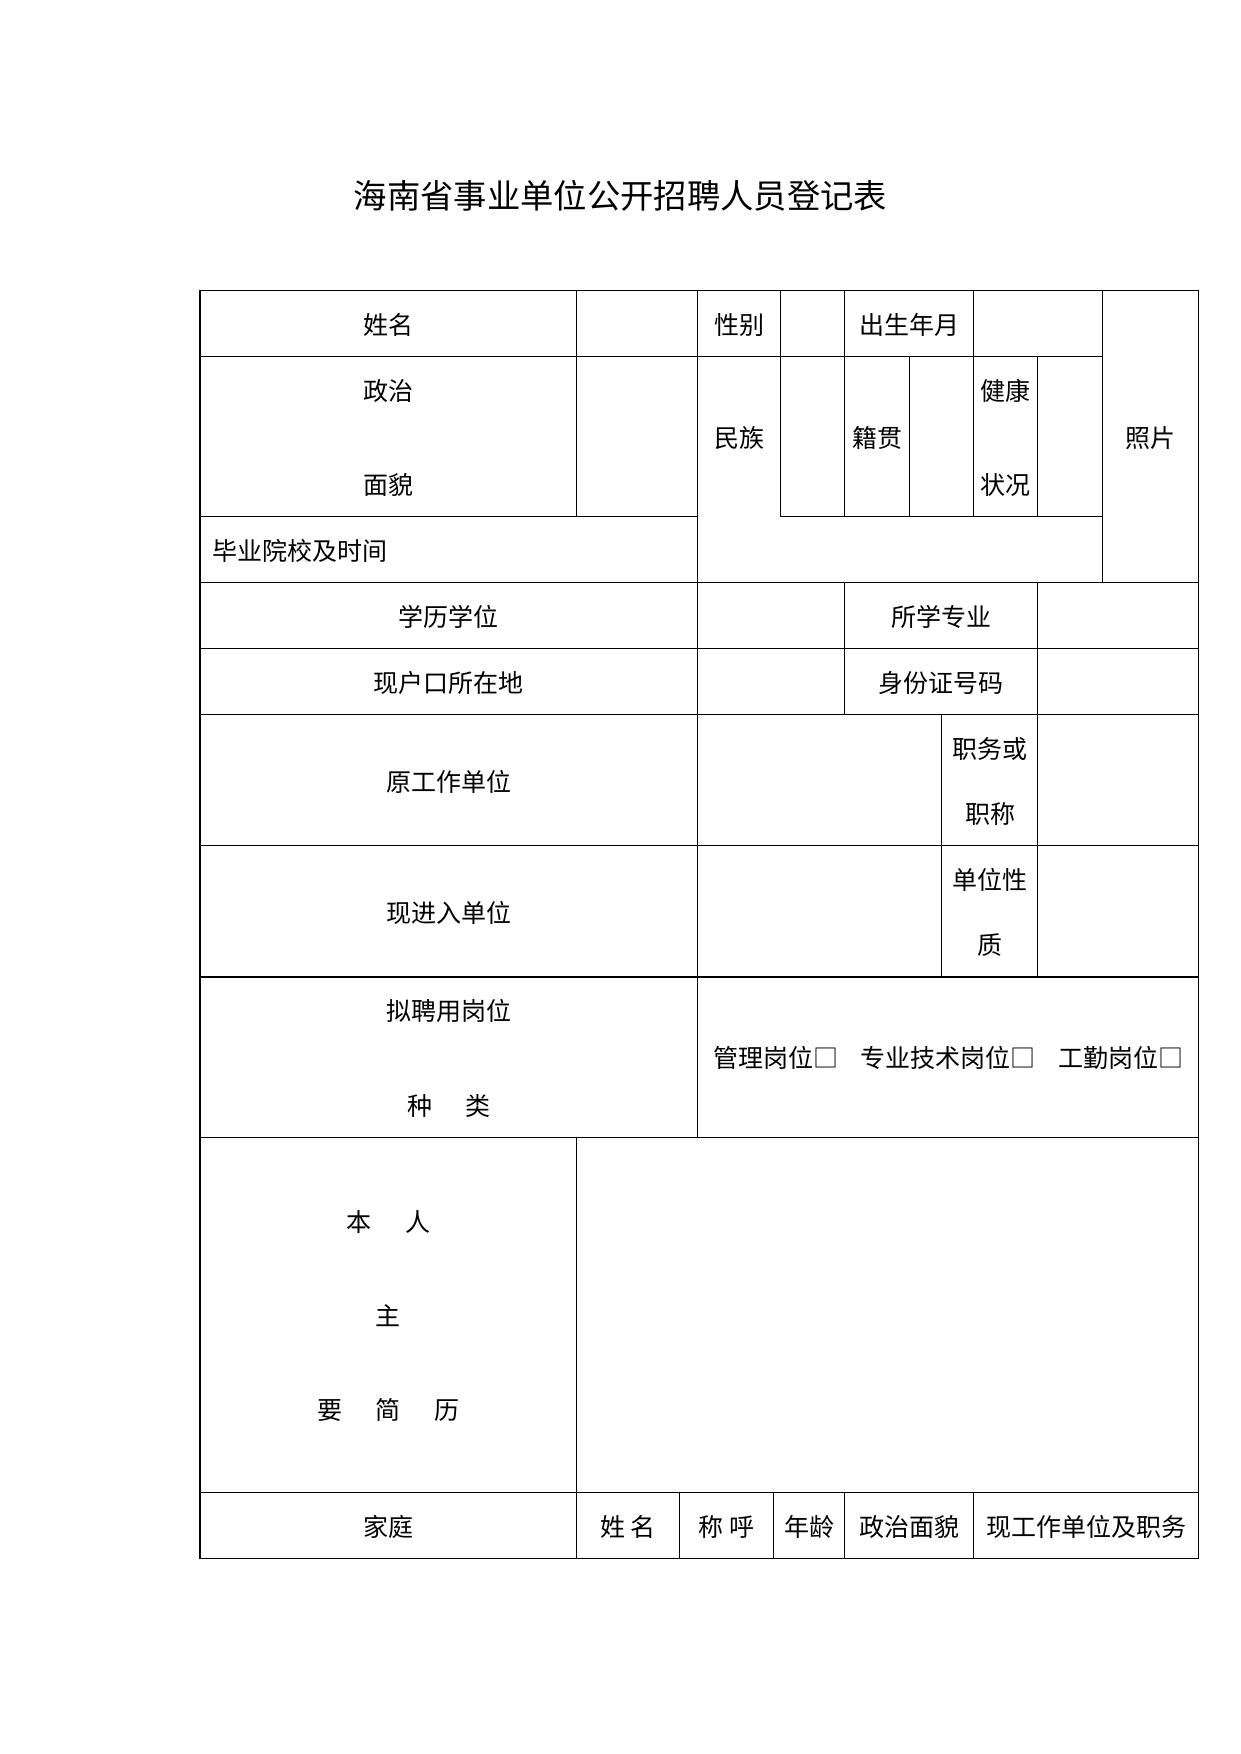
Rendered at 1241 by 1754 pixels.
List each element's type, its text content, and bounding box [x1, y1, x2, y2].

table_cell 毕业院校及时间 [201, 517, 697, 582]
table_cell 年龄 [774, 1493, 844, 1558]
table_cell 政治 面貌 [201, 357, 576, 516]
table_cell [1038, 649, 1198, 714]
table_header [781, 291, 844, 356]
table_cell [698, 715, 941, 845]
table_cell 现进入单位 [201, 846, 697, 976]
table_cell [698, 649, 844, 714]
table_cell [577, 1138, 1198, 1492]
table_header [974, 291, 1102, 356]
table_cell 本 人 主 要 简 历 [201, 1138, 576, 1492]
table_cell [910, 357, 973, 516]
table_cell 所学专业 [845, 583, 1037, 648]
table_cell 称 呼 [680, 1493, 773, 1558]
table_cell 原工作单位 [201, 715, 697, 845]
table_cell [1038, 846, 1198, 976]
table_cell [1038, 715, 1198, 845]
table_header [577, 291, 697, 356]
table_cell 现户口所在地 [201, 649, 697, 714]
table_cell 健康 状况 [974, 357, 1037, 516]
table_cell [781, 357, 844, 516]
table_cell [698, 583, 844, 648]
table_cell 学历学位 [201, 583, 697, 648]
table_cell 现工作单位及职务 [974, 1493, 1198, 1558]
table_cell 单位性质 [942, 846, 1037, 976]
table_cell 民族 [698, 357, 780, 516]
table_header 出生年月 [845, 291, 973, 356]
table_cell 职务或职称 [942, 715, 1037, 845]
table_cell [698, 846, 941, 976]
text 海南省事业单位公开招聘人员登记表 [187, 162, 1053, 227]
table_cell 拟聘用岗位 种 类 [201, 978, 697, 1137]
table_cell [1038, 583, 1198, 648]
table_cell [698, 516, 1102, 582]
table_cell 家庭 主要 成员 情况 [201, 1493, 576, 1558]
table_cell [577, 357, 697, 516]
table_cell 政治面貌 [845, 1493, 973, 1558]
table_cell 管理岗位□ 专业技术岗位□ 工勤岗位□ [698, 978, 1198, 1137]
table_cell 籍贯 [845, 357, 909, 516]
table_header 性别 [698, 291, 780, 356]
table_header 姓名 [201, 291, 576, 356]
table_cell 姓 名 [577, 1493, 679, 1558]
table_cell 身份证号码 [845, 649, 1037, 714]
table_cell [1038, 357, 1102, 516]
table_header 照片 [1103, 291, 1198, 582]
